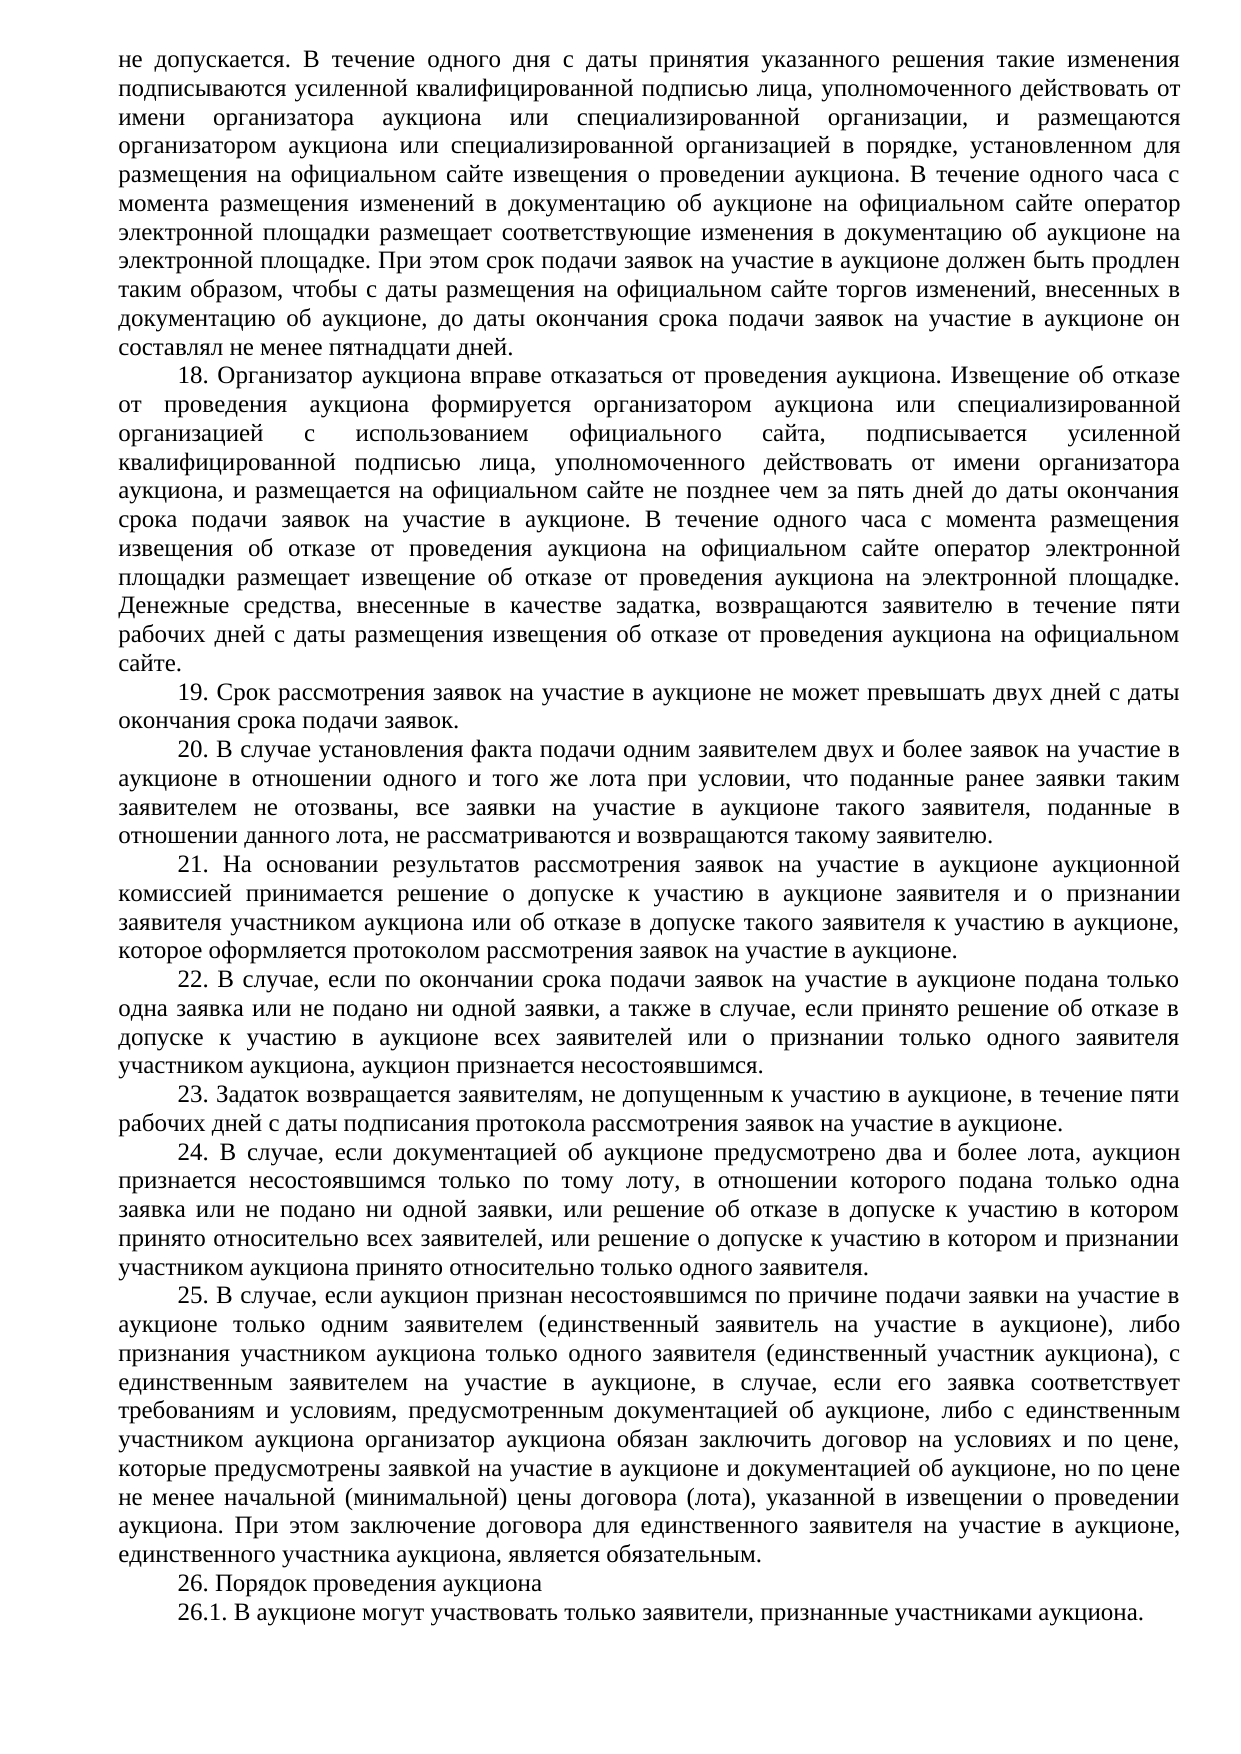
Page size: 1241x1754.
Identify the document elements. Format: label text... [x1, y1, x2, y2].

text 18. Организатор аукциона вправе отказаться от проведения аукциона. Извещение об отказе от проведения аукциона формируется организатором аукциона или специализированной организацией с использованием официального сайта, подписывается усиленной квалифицированной подписью лица, уполномоченного действовать от имени организатора аукциона, и размещается на официальном сайте не позднее чем за пять дней до даты окончания срока подачи заявок на участие в аукционе. В течение одного часа с момента размещения извещения об отказе от проведения аукциона на официальном сайте оператор электронной площадки размещает извещение об отказе от проведения аукциона на электронной площадке. Денежные средства, внесенные в качестве задатка, возвращаются заявителю в течение пяти рабочих дней с даты размещения извещения об отказе от проведения аукциона на официальном сайте. [118, 361, 1181, 677]
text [118, 44, 1181, 361]
text 24. В случае, если документацией об аукционе предусмотрено два и более лота, аукцион признается несостоявшимся только по тому лоту, в отношении которого подана только одна заявка или не подано ни одной заявки, или решение об отказе в допуске к участию в котором принято относительно всех заявителей, или решение о допуске к участию в котором и признании участником аукциона принято относительно только одного заявителя. [118, 1137, 1181, 1281]
text 25. В случае, если аукцион признан несостоявшимся по причине подачи заявки на участие в аукционе только одним заявителем (единственный заявитель на участие в аукционе), либо признания участником аукциона только одного заявителя (единственный участник аукциона), с единственным заявителем на участие в аукционе, в случае, если его заявка соответствует требованиям и условиям, предусмотренным документацией об аукционе, либо с единственным участником аукциона организатор аукциона обязан заключить договор на условиях и по цене, которые предусмотрены заявкой на участие в аукционе и документацией об аукционе, но по цене не менее начальной (минимальной) цены договора (лота), указанной в извещении о проведении аукциона. При этом заключение договора для единственного заявителя на участие в аукционе, единственного участника аукциона, является обязательным. [118, 1281, 1181, 1568]
text 26. Порядок проведения аукциона [118, 1568, 1181, 1597]
text 23. Задаток возвращается заявителям, не допущенным к участию в аукционе, в течение пяти рабочих дней с даты подписания протокола рассмотрения заявок на участие в аукционе. [118, 1079, 1181, 1137]
text 20. В случае установления факта подачи одним заявителем двух и более заявок на участие в аукционе в отношении одного и того же лота при условии, что поданные ранее заявки таким заявителем не отозваны, все заявки на участие в аукционе такого заявителя, поданные в отношении данного лота, не рассматриваются и возвращаются такому заявителю. [118, 734, 1181, 849]
text 21. На основании результатов рассмотрения заявок на участие в аукционе аукционной комиссией принимается решение о допуске к участию в аукционе заявителя и о признании заявителя участником аукциона или об отказе в допуске такого заявителя к участию в аукционе, которое оформляется протоколом рассмотрения заявок на участие в аукционе. [118, 849, 1181, 964]
text 26.1. В аукционе могут участвовать только заявители, признанные участниками аукциона. [118, 1597, 1181, 1626]
text 22. В случае, если по окончании срока подачи заявок на участие в аукционе подана только одна заявка или не подано ни одной заявки, а также в случае, если принято решение об отказе в допуске к участию в аукционе всех заявителей или о признании только одного заявителя участником аукциона, аукцион признается несостоявшимся. [118, 964, 1181, 1079]
text 19. Срок рассмотрения заявок на участие в аукционе не может превышать двух дней с даты окончания срока подачи заявок. [118, 677, 1181, 734]
